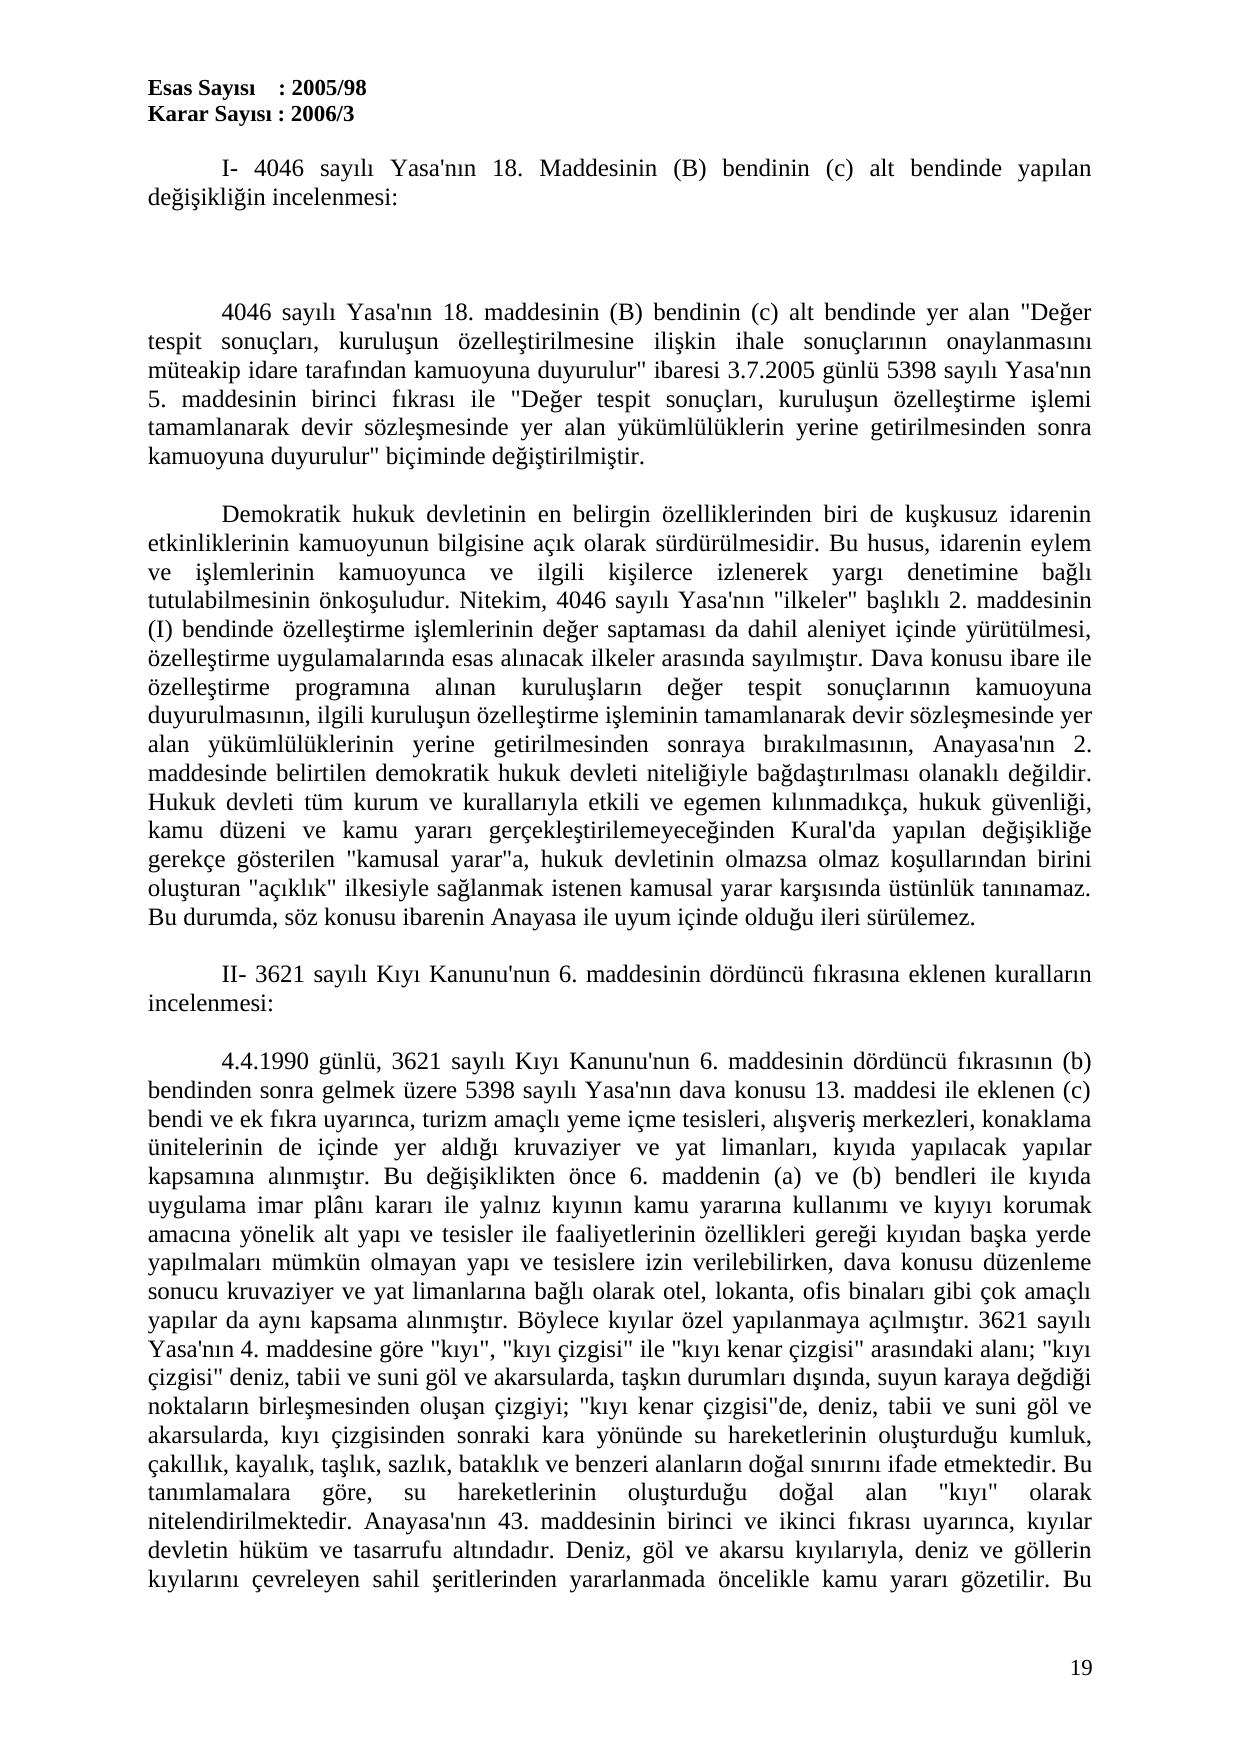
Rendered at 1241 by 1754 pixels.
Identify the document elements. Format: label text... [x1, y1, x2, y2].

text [148, 1046, 1093, 1592]
text 4046 sayılı Yasa'nın 18. maddesinin (B) bendinin (c) alt bendinde yer alan "Değer tespit sonuçları, kuruluşun özelleştirilmesine ilişkin ihale sonuçlarının onaylanmasını müteakip idare tarafından kamuoyuna duyurulur" ibaresi 3.7.2005 günlü 5398 sayılı Yasa'nın 5. maddesinin birinci fıkrası ile "Değer tespit sonuçları, kuruluşun özelleştirme işlemi tamamlanarak devir sözleşmesinde yer alan yükümlülüklerin yerine getirilmesinden sonra kamuoyuna duyurulur" biçiminde değiştirilmiştir. [148, 297, 1093, 470]
text I- 4046 sayılı Yasa'nın 18. Maddesinin (B) bendinin (c) alt bendinde yapılan değişikliğin incelenmesi: [148, 153, 1093, 210]
text Demokratik hukuk devletinin en belirgin özelliklerinden biri de kuşkusuz idarenin etkinliklerinin kamuoyunun bilgisine açık olarak sürdürülmesidir. Bu husus, idarenin eylem ve işlemlerinin kamuoyunca ve ilgili kişilerce izlenerek yargı denetimine bağlı tutulabilmesinin önkoşuludur. Nitekim, 4046 sayılı Yasa'nın "ilkeler" başlıklı 2. maddesinin (I) bendinde özelleştirme işlemlerinin değer saptaması da dahil aleniyet içinde yürütülmesi, özelleştirme uygulamalarında esas alınacak ilkeler arasında sayılmıştır. Dava konusu ibare ile özelleştirme programına alınan kuruluşların değer tespit sonuçlarının kamuoyuna duyurulmasının, ilgili kuruluşun özelleştirme işleminin tamamlanarak devir sözleşmesinde yer alan yükümlülüklerinin yerine getirilmesinden sonraya bırakılmasının, Anayasa'nın 2. maddesinde belirtilen demokratik hukuk devleti niteliğiyle bağdaştırılması olanaklı değildir. Hukuk devleti tüm kurum ve kurallarıyla etkili ve egemen kılınmadıkça, hukuk güvenliği, kamu düzeni ve kamu yararı gerçekleştirilemeyeceğinden Kural'da yapılan değişikliğe gerekçe gösterilen "kamusal yarar"a, hukuk devletinin olmazsa olmaz koşullarından birini oluşturan "açıklık" ilkesiyle sağlanmak istenen kamusal yarar karşısında üstünlük tanınamaz. Bu durumda, söz konusu ibarenin Anayasa ile uyum içinde olduğu ileri sürülemez. [148, 499, 1093, 930]
text II- 3621 sayılı Kıyı Kanunu'nun 6. maddesinin dördüncü fıkrasına eklenen kuralların incelenmesi: [148, 959, 1093, 1017]
